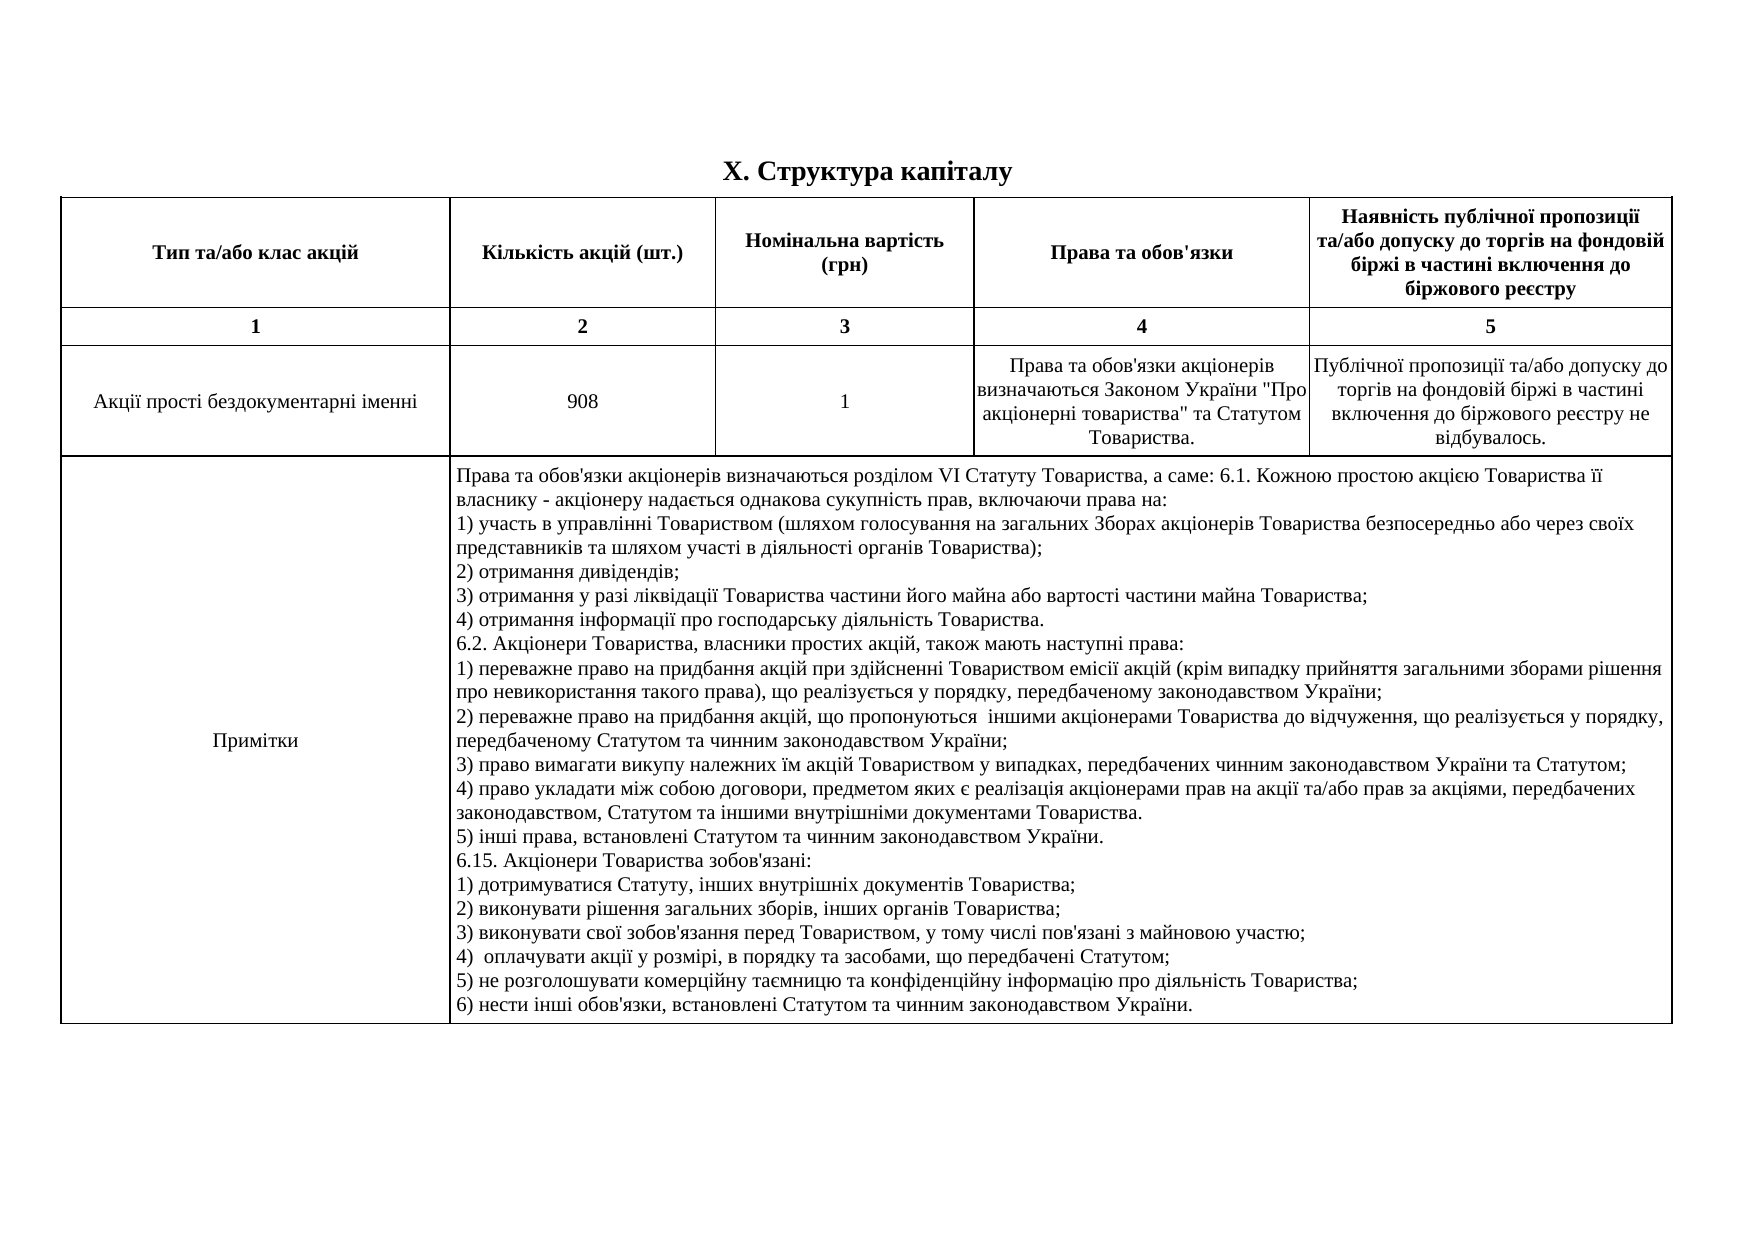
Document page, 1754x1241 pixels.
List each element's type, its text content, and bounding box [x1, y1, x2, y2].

table_cell Примітки [62, 457, 449, 1023]
table_header Права та обов'язки [975, 198, 1309, 307]
table_cell 3 [716, 308, 973, 345]
table_cell Права та обов'язки акціонерів визначаються розділом VI Статуту Товариства, а саме: 6.1. Кожною простою акцією Товариства її власнику - акціонеру надається однакова сукупність прав, включаючи права на: 1) участь в управлінні Товариством (шляхом голосування на загальних Зборах акціонерів Товариства безпосередньо або через своїх представників та шляхом участі в діяльності органів Товариства); 2) отримання дивідендів; 3) отримання у разі ліквідації Товариства частини його майна або вартості частини майна Товариства; 4) отримання інформації про господарську діяльність Товариства. 6.2. Акціонери Товариства, власники простих акцій, також мають наступні права: 1) переважне право на придбання акцій при здійсненні Товариством емісії акцій (крім випадку прийняття загальними зборами рішення про невикористання такого права), що реалізується у порядку, передбаченому законодавством України; 2) переважне право на придбання акцій, що пропонуються іншими акціонерами Товариства до відчуження, що реалізується у порядку, передбаченому Статутом та чинним законодавством України; 3) право вимагати викупу належних їм акцій Товариством у випадках, передбачених чинним законодавством України та Статутом; 4) право укладати між собою договори, предметом яких є реалізація акціонерами прав на акції та/або прав за акціями, передбачених законодавством, Статутом та іншими внутрішніми документами Товариства. 5) інші права, встановлені Статутом та чинним законодавством України. 6.15. Акціонери Товариства зобов'язані: 1) дотримуватися Статуту, інших внутрішніх документів Товариства; 2) виконувати рішення загальних зборів, інших органів Товариства; 3) виконувати свої зобов'язання перед Товариством, у тому числі пов'язані з майновою участю; 4) оплачувати акції у розмірі, в порядку та засобами, що передбачені Статутом; 5) не розголошувати комерційну таємницю та конфіденційну інформацію про діяльність Товариства; 6) нести інші обов'язки, встановлені Статутом та чинним законодавством України. [451, 457, 1671, 1023]
table_cell 2 [451, 308, 715, 345]
table_cell 5 [1310, 308, 1671, 345]
table_cell Публічної пропозиції та/або допуску до торгів на фондовій біржі в частині включення до біржового реєстру не відбувалось. [1310, 346, 1671, 455]
table_header Тип та/або клас акцій [62, 198, 449, 307]
table_header Наявність публічної пропозиції та/або допуску до торгів на фондовій біржі в частині включення до біржового реєстру [1310, 198, 1671, 307]
table_cell 908 [451, 346, 715, 455]
table_cell Акції прості бездокументарні іменні [62, 346, 449, 455]
table_header Номінальна вартість (грн) [716, 198, 973, 307]
table_header X. Структура капіталу [61, 148, 1674, 196]
table_cell 4 [975, 308, 1309, 345]
table_cell 1 [716, 346, 973, 455]
table_cell Права та обов'язки акціонерів визначаються Законом України "Про акціонерні товариства" та Статутом Товариства. [975, 346, 1309, 455]
table_header Кількість акцій (шт.) [451, 198, 715, 307]
table_cell 1 [62, 308, 449, 345]
